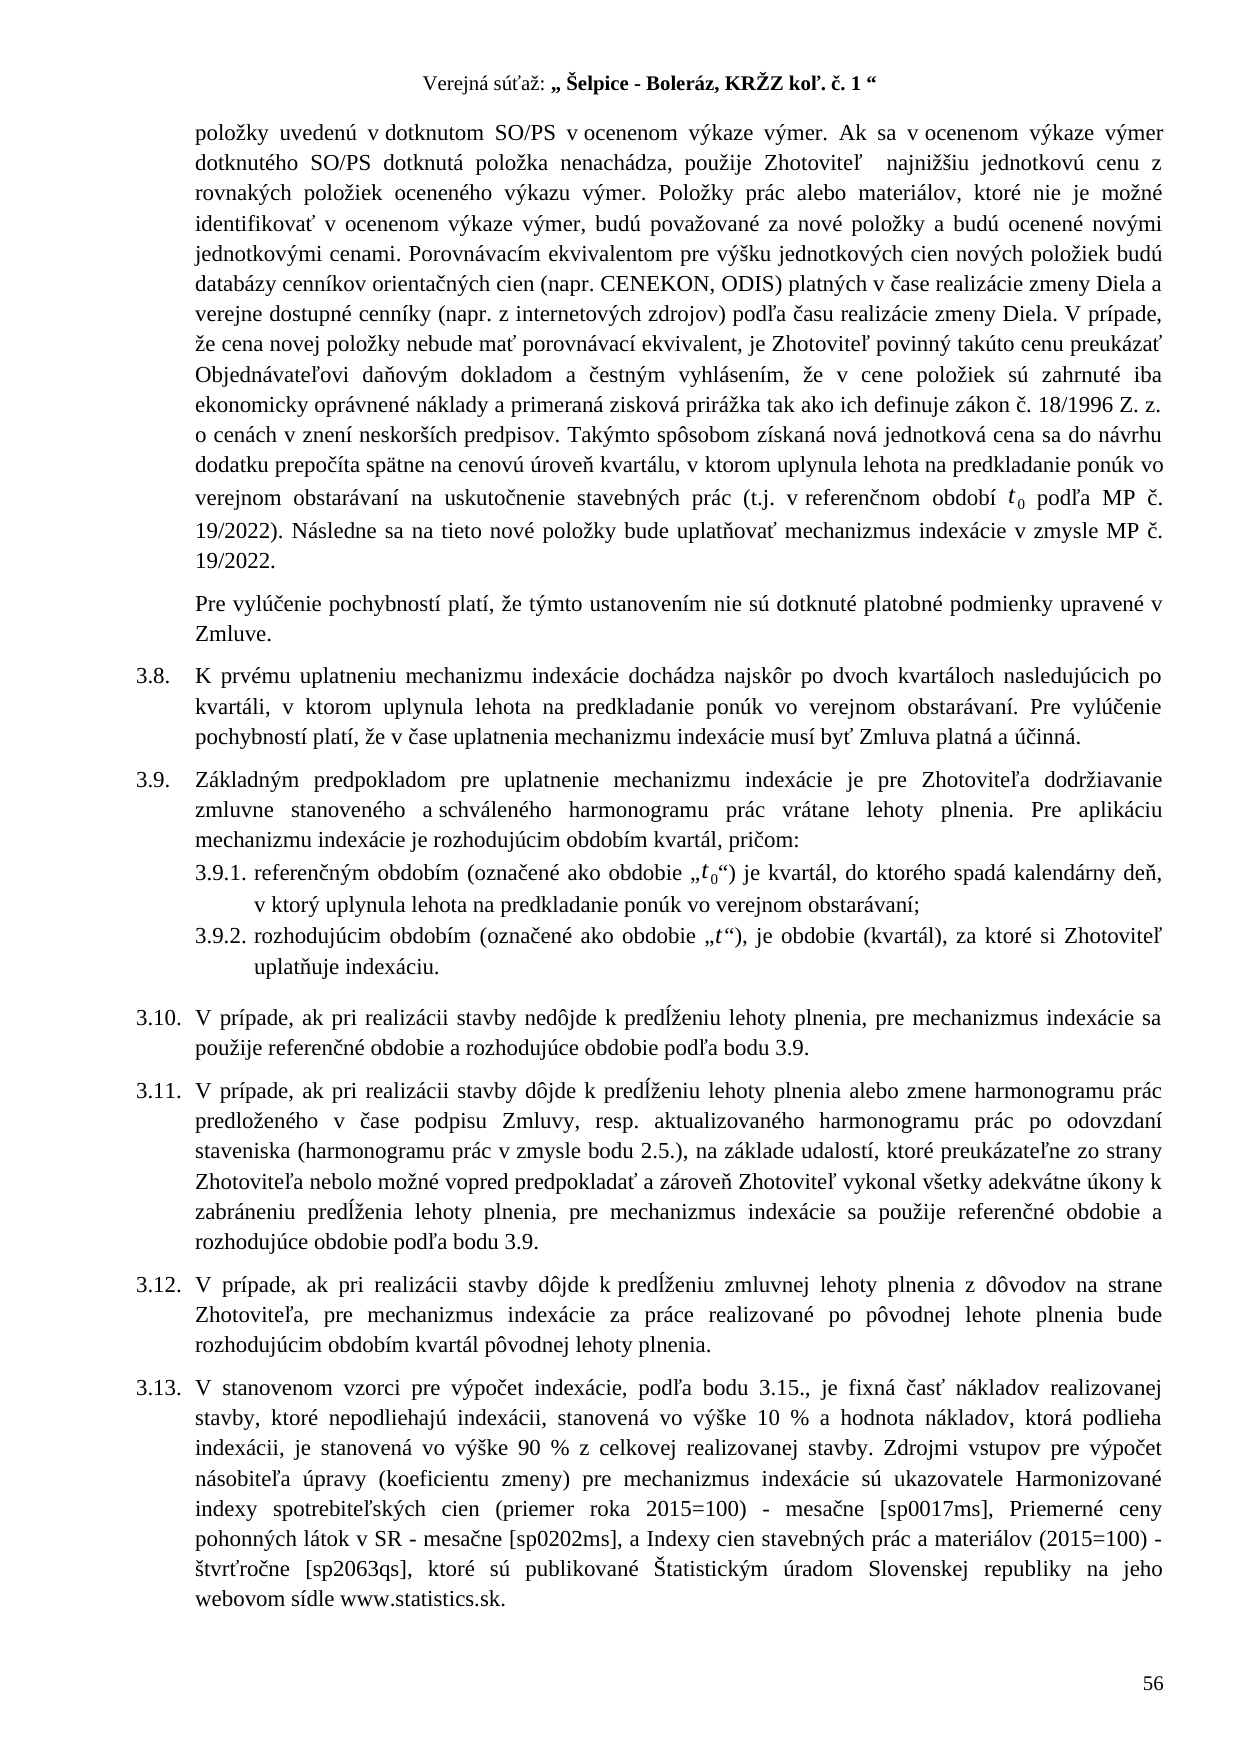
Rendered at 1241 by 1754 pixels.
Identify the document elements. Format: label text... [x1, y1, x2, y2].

list V prípade, ak pri realizácii stavby dôjde k predĺženiu zmluvnej lehoty plnenia z dôvodov na strane Zhotoviteľa, pre mechanizmus indexácie za práce realizované po pôvodnej lehote plnenia bude rozhodujúcim obdobím kvartál pôvodnej lehoty plnenia. [136, 1271, 1163, 1358]
list rozhodujúcim obdobím (označené ako obdobie „“), je obdobie (kvartál), za ktoré si Zhotoviteľ uplatňuje indexáciu. [195, 922, 1163, 979]
text Pre vylúčenie pochybností platí, že týmto ustanovením nie sú dotknuté platobné podmienky upravené v Zmluve. [195, 589, 1163, 646]
list referenčným obdobím (označené ako obdobie „“) je kvartál, do ktorého spadá kalendárny deň, v ktorý uplynula lehota na predkladanie ponúk vo verejnom obstarávaní; [195, 856, 1163, 918]
list V prípade, ak pri realizácii stavby nedôjde k predĺženiu lehoty plnenia, pre mechanizmus indexácie sa použije referenčné obdobie a rozhodujúce obdobie podľa bodu 3.9. [136, 1004, 1163, 1061]
list V stanovenom vzorci pre výpočet indexácie, podľa bodu 3.15., je fixná časť nákladov realizovanej stavby, ktoré nepodliehajú indexácii, stanovená vo výške 10 % a hodnota nákladov, ktorá podlieha indexácii, je stanovená vo výške 90 % z celkovej realizovanej stavby. Zdrojmi vstupov pre výpočet násobiteľa úpravy (koeficientu zmeny) pre mechanizmus indexácie sú ukazovatele Harmonizované indexy spotrebiteľských cien (priemer roka 2015=100) - mesačne [sp0017ms], Priemerné ceny pohonných látok v SR - mesačne [sp0202ms], a Indexy cien stavebných prác a materiálov (2015=100) - štvrťročne [sp2063qs], ktoré sú publikované Štatistickým úradom Slovenskej republiky na jeho webovom sídle www.statistics.sk. [136, 1374, 1163, 1612]
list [136, 119, 1163, 573]
list Základným predpokladom pre uplatnenie mechanizmu indexácie je pre Zhotoviteľa dodržiavanie zmluvne stanoveného a schváleného harmonogramu prác vrátane lehoty plnenia. Pre aplikáciu mechanizmu indexácie je rozhodujúcim obdobím kvartál, pričom: [136, 766, 1163, 852]
list K prvému uplatneniu mechanizmu indexácie dochádza najskôr po dvoch kvartáloch nasledujúcich po kvartáli, v ktorom uplynula lehota na predkladanie ponúk vo verejnom obstarávaní. Pre vylúčenie pochybností platí, že v čase uplatnenia mechanizmu indexácie musí byť Zmluva platná a účinná. [136, 662, 1163, 749]
list V prípade, ak pri realizácii stavby dôjde k predĺženiu lehoty plnenia alebo zmene harmonogramu prác predloženého v čase podpisu Zmluvy, resp. aktualizovaného harmonogramu prác po odovzdaní staveniska (harmonogramu prác v zmysle bodu 2.5.), na základe udalostí, ktoré preukázateľne zo strany Zhotoviteľa nebolo možné vopred predpokladať a zároveň Zhotoviteľ vykonal všetky adekvátne úkony k zabráneniu predĺženia lehoty plnenia, pre mechanizmus indexácie sa použije referenčné obdobie a rozhodujúce obdobie podľa bodu 3.9. [136, 1077, 1163, 1254]
